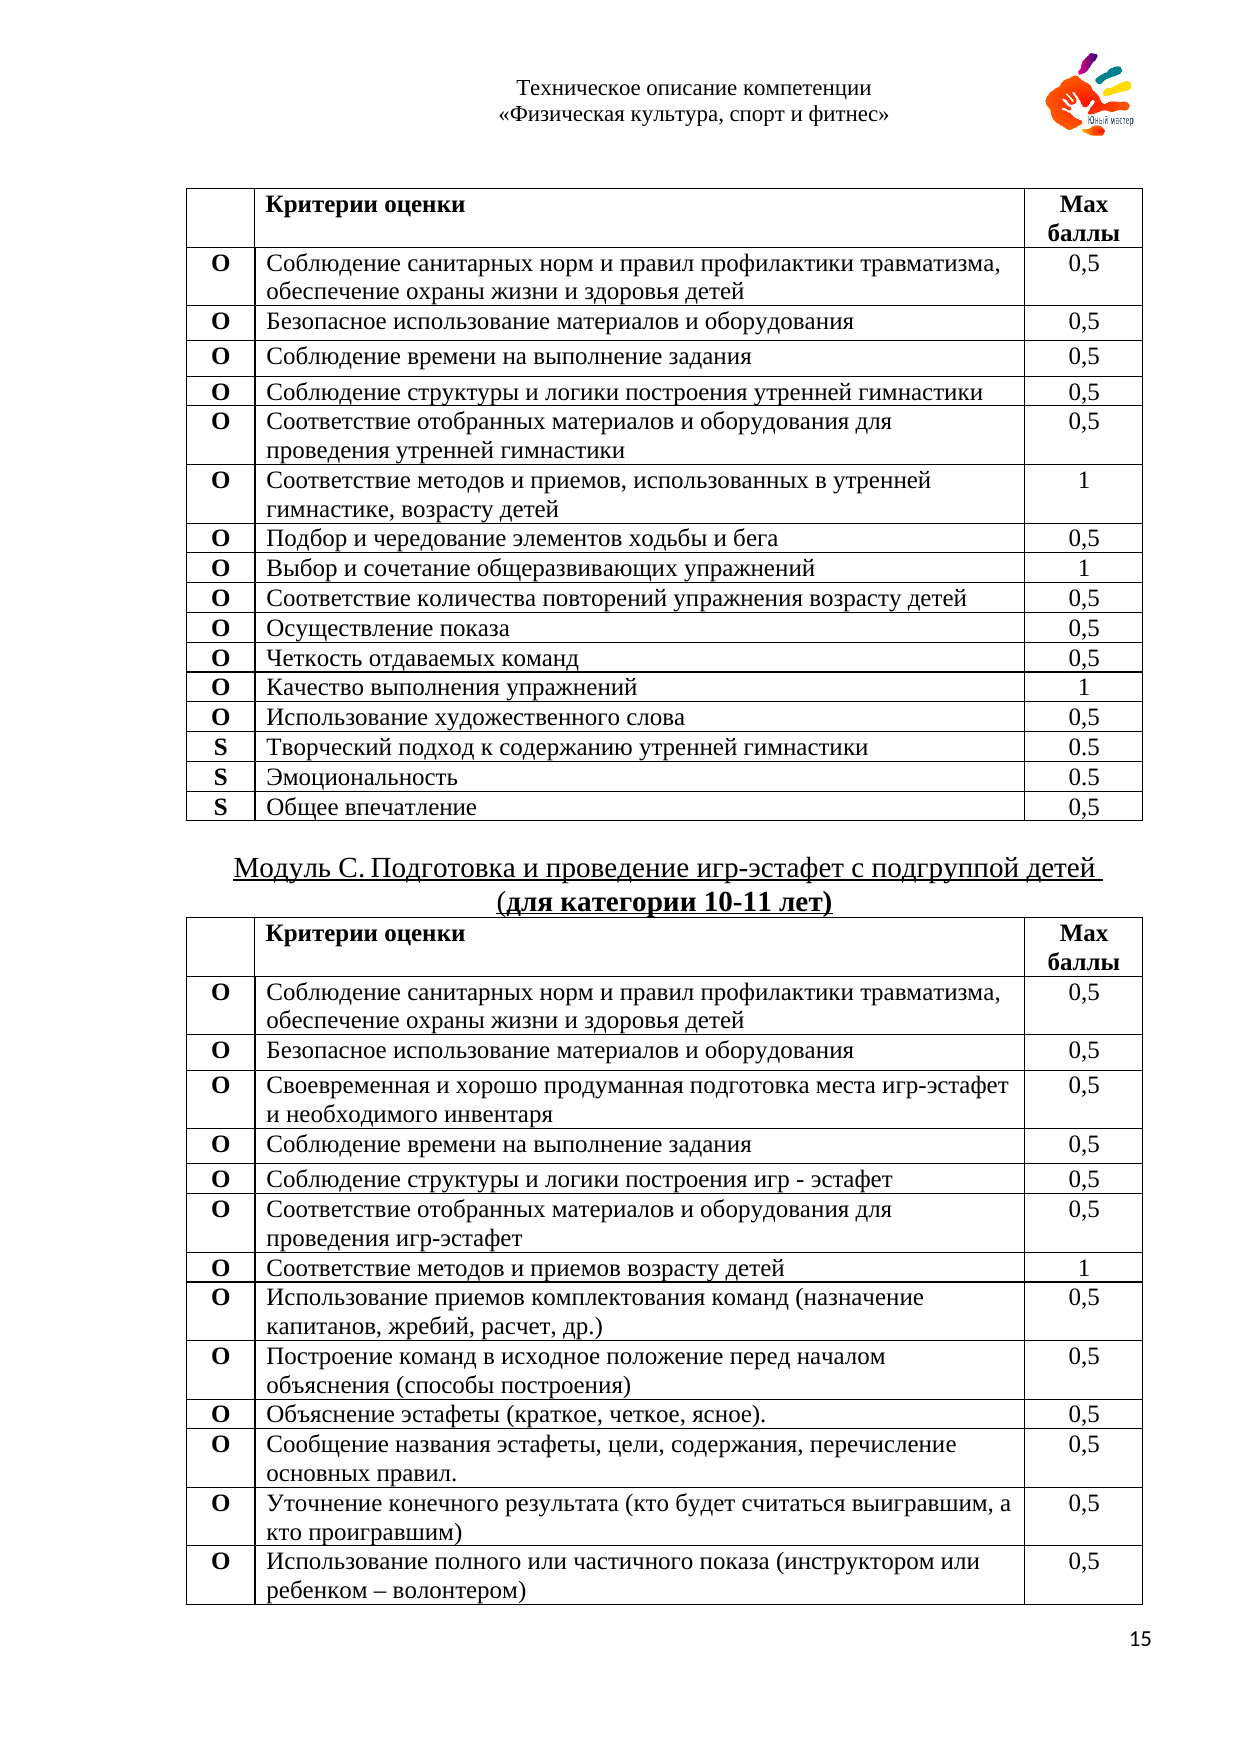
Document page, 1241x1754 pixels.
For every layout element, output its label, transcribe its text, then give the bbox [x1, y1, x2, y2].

table_cell 0,5 [1025, 702, 1142, 731]
table_cell Соответствие отобранных материалов и оборудования для проведения утренней гимнастики [256, 406, 1024, 464]
table_cell О [187, 583, 254, 612]
table_cell О [187, 1341, 254, 1398]
table_cell 0,5 [1025, 248, 1142, 305]
table_cell Построение команд в исходное положение перед началом объяснения (способы построения) [256, 1341, 1024, 1398]
table_cell Творческий подход к содержанию утренней гимнастики [256, 732, 1024, 761]
table_cell О [187, 1164, 254, 1193]
table_cell О [187, 377, 254, 405]
table_cell О [187, 977, 254, 1034]
table_cell Выбор и сочетание общеразвивающих упражнений [256, 553, 1024, 582]
table_cell Соблюдение санитарных норм и правил профилактики травматизма, обеспечение охраны жизни и здоровья детей [256, 248, 1024, 305]
table_cell 0,5 [1025, 1129, 1142, 1163]
table_cell 1 [1025, 553, 1142, 582]
table_cell 0.5 [1025, 762, 1142, 791]
table_cell 0,5 [1025, 1164, 1142, 1193]
table_cell Соблюдение времени на выполнение задания [256, 1129, 1024, 1163]
table_cell О [187, 1035, 254, 1069]
table_cell 0,5 [1025, 1341, 1142, 1398]
table_cell 1 [1025, 673, 1142, 701]
table_cell 0,5 [1025, 524, 1142, 552]
table_header [187, 918, 254, 976]
table_cell 0,5 [1025, 1194, 1142, 1252]
table_cell 0,5 [1025, 1429, 1142, 1487]
table_header Max баллы [1025, 189, 1142, 247]
table_cell О [187, 465, 254, 522]
table_cell О [187, 1129, 254, 1163]
table_cell 0,5 [1025, 643, 1142, 671]
table_cell О [187, 702, 254, 731]
table_cell Использование приемов комплектования команд (назначение капитанов, жребий, расчет, др.) [256, 1283, 1024, 1340]
text (для категории 10-11 лет) [177, 884, 1152, 917]
table_cell 0.5 [1025, 732, 1142, 761]
table_cell 0,5 [1025, 1488, 1142, 1545]
table_cell Соответствие количества повторений упражнения возрасту детей [256, 583, 1024, 612]
table_cell О [187, 406, 254, 464]
table_cell Соблюдение времени на выполнение задания [256, 341, 1024, 376]
table_cell S [187, 732, 254, 761]
table_cell S [187, 762, 254, 791]
table_cell 0,5 [1025, 306, 1142, 340]
table_cell О [187, 1283, 254, 1340]
table_cell 0,5 [1025, 1071, 1142, 1128]
table_cell О [187, 1546, 254, 1604]
table_cell Соблюдение санитарных норм и правил профилактики травматизма, обеспечение охраны жизни и здоровья детей [256, 977, 1024, 1034]
table_cell Использование полного или частичного показа (инструктором или ребенком – волонтером) [256, 1546, 1024, 1604]
table_cell О [187, 248, 254, 305]
table_cell 0,5 [1025, 1400, 1142, 1428]
table_cell Соблюдение структуры и логики построения игр - эстафет [256, 1164, 1024, 1193]
table_cell О [187, 673, 254, 701]
table_cell 1 [1025, 465, 1142, 522]
table_cell О [187, 1488, 254, 1545]
table_cell Соответствие методов и приемов возрасту детей [256, 1253, 1024, 1281]
table_cell О [187, 341, 254, 376]
picture [1017, 45, 1149, 136]
table_cell Качество выполнения упражнений [256, 673, 1024, 701]
table_cell Безопасное использование материалов и оборудования [256, 1035, 1024, 1069]
table_cell S [187, 792, 254, 820]
table_cell 0,5 [1025, 977, 1142, 1034]
table_cell 0,5 [1025, 341, 1142, 376]
table_cell Эмоциональность [256, 762, 1024, 791]
table_header Критерии оценки [255, 918, 1024, 976]
table_header Критерии оценки [255, 189, 1024, 247]
table_cell О [187, 524, 254, 552]
table_cell Соблюдение структуры и логики построения утренней гимнастики [256, 377, 1024, 405]
table_cell О [187, 306, 254, 340]
table_cell Осуществление показа [256, 613, 1024, 642]
table_cell Подбор и чередование элементов ходьбы и бега [256, 524, 1024, 552]
table_cell 0,5 [1025, 583, 1142, 612]
table_cell О [187, 1253, 254, 1281]
table_cell О [187, 1071, 254, 1128]
table_cell 0,5 [1025, 1283, 1142, 1340]
table_cell Четкость отдаваемых команд [256, 643, 1024, 671]
table_cell Сообщение названия эстафеты, цели, содержания, перечисление основных правил. [256, 1429, 1024, 1487]
table_cell О [187, 613, 254, 642]
table_cell О [187, 553, 254, 582]
table_cell 0,5 [1025, 377, 1142, 405]
table_cell Безопасное использование материалов и оборудования [256, 306, 1024, 340]
table_cell О [187, 1400, 254, 1428]
table_cell Объяснение эстафеты (краткое, четкое, ясное). [256, 1400, 1024, 1428]
table_cell 0,5 [1025, 792, 1142, 820]
table_cell Общее впечатление [256, 792, 1024, 820]
table_cell Использование художественного слова [256, 702, 1024, 731]
table_cell 0,5 [1025, 613, 1142, 642]
table_cell Соответствие отобранных материалов и оборудования для проведения игр-эстафет [256, 1194, 1024, 1252]
table_cell Своевременная и хорошо продуманная подготовка места игр-эстафет и необходимого инвентаря [256, 1071, 1024, 1128]
table_cell Уточнение конечного результата (кто будет считаться выигравшим, а кто проигравшим) [256, 1488, 1024, 1545]
table_cell 0,5 [1025, 1035, 1142, 1069]
table_cell 0,5 [1025, 1546, 1142, 1604]
table_cell 1 [1025, 1253, 1142, 1281]
table_header Max баллы [1025, 918, 1142, 976]
table_cell О [187, 1194, 254, 1252]
table_cell 0,5 [1025, 406, 1142, 464]
table_header [187, 189, 254, 247]
text Модуль С. Подготовка и проведение игр-эстафет с подгруппой детей [177, 850, 1152, 884]
table_cell О [187, 1429, 254, 1487]
table_cell Соответствие методов и приемов, использованных в утренней гимнастике, возрасту детей [256, 465, 1024, 522]
table_cell О [187, 643, 254, 671]
